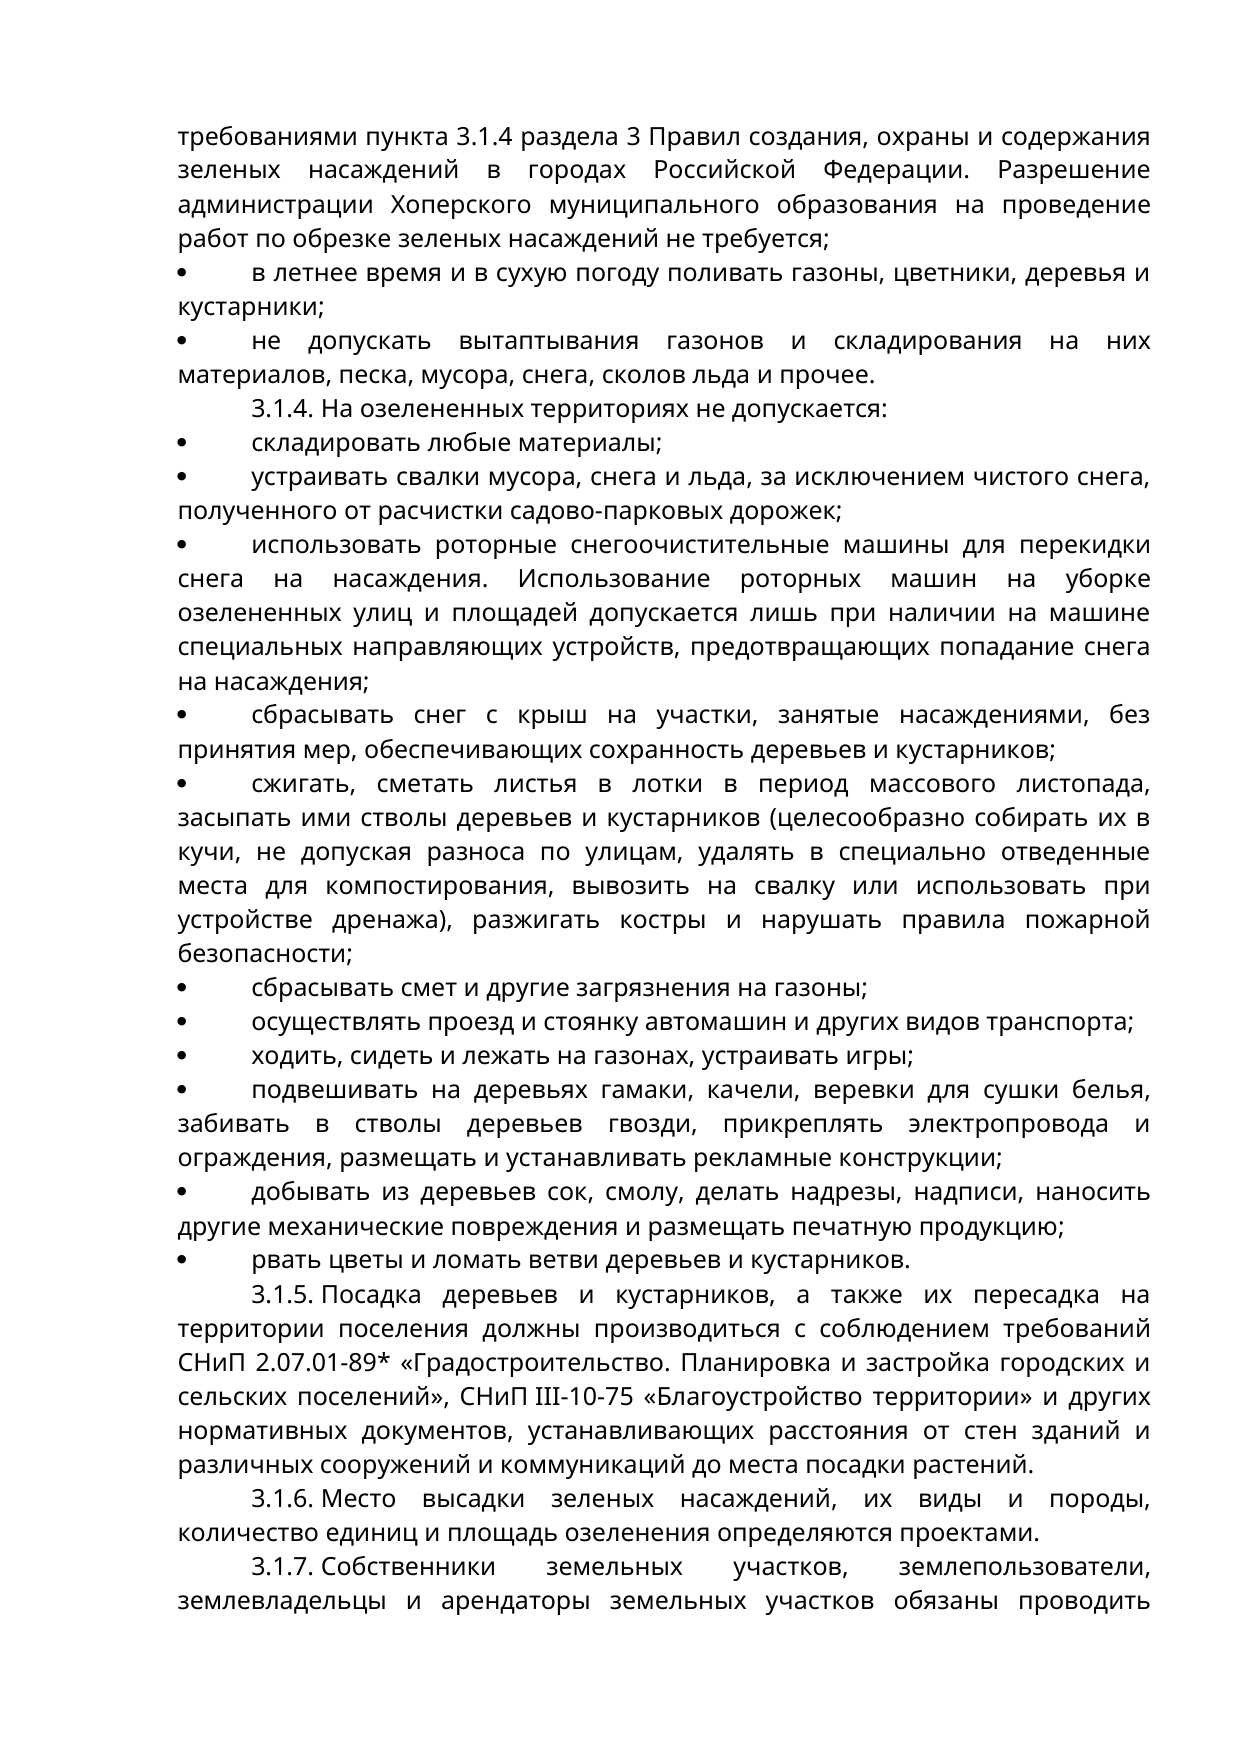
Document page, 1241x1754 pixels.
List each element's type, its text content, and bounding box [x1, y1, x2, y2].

text 3.1.5. Посадка деревьев и кустарников, а также их пересадка на территории поселения должны производиться с соблюдением требований СНиП 2.07.01-89* «Градостроительство. Планировка и застройка городских и сельских поселений», СНиП III-10-75 «Благоустройство территории» и других нормативных документов, устанавливающих расстояния от стен зданий и различных сооружений и коммуникаций до места посадки растений. [177, 1276, 1152, 1481]
list устраивать свалки мусора, снега и льда, за исключением чистого снега, полученного от расчистки садово-парковых дорожек; [177, 459, 1152, 527]
list ходить, сидеть и лежать на газонах, устраивать игры; [177, 1038, 1152, 1072]
list осуществлять проезд и стоянку автомашин и других видов транспорта; [177, 1004, 1152, 1038]
list сжигать, сметать листья в лотки в период массового листопада, засыпать ими стволы деревьев и кустарников (целесообразно собирать их в кучи, не допуская разноса по улицам, удалять в специально отведенные места для компостирования, вывозить на свалку или использовать при устройстве дренажа), разжигать костры и нарушать правила пожарной безопасности; [177, 765, 1152, 970]
list сбрасывать смет и другие загрязнения на газоны; [177, 970, 1152, 1004]
list не допускать вытаптывания газонов и складирования на них материалов, песка, мусора, снега, сколов льда и прочее. [177, 322, 1152, 391]
text 3.1.4. На озелененных территориях не допускается: [177, 391, 1152, 425]
list в летнее время и в сухую погоду поливать газоны, цветники, деревья и кустарники; [177, 254, 1152, 322]
list сбрасывать снег с крыш на участки, занятые насаждениями, без принятия мер, обеспечивающих сохранность деревьев и кустарников; [177, 697, 1152, 765]
list добывать из деревьев сок, смолу, делать надрезы, надписи, наносить другие механические повреждения и размещать печатную продукцию; [177, 1174, 1152, 1242]
text 3.1.6. Место высадки зеленых насаждений, их виды и породы, количество единиц и площадь озеленения определяются проектами. [177, 1481, 1152, 1549]
list использовать роторные снегоочистительные машины для перекидки снега на насаждения. Использование роторных машин на уборке озелененных улиц и площадей допускается лишь при наличии на машине специальных направляющих устройств, предотвращающих попадание снега на насаждения; [177, 527, 1152, 697]
list складировать любые материалы; [177, 425, 1152, 459]
list подвешивать на деревьях гамаки, качели, веревки для сушки белья, забивать в стволы деревьев гвозди, прикреплять электропровода и ограждения, размещать и устанавливать рекламные конструкции; [177, 1072, 1152, 1174]
list рвать цветы и ломать ветви деревьев и кустарников. [177, 1242, 1152, 1276]
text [177, 1549, 1152, 1617]
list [177, 118, 1152, 254]
